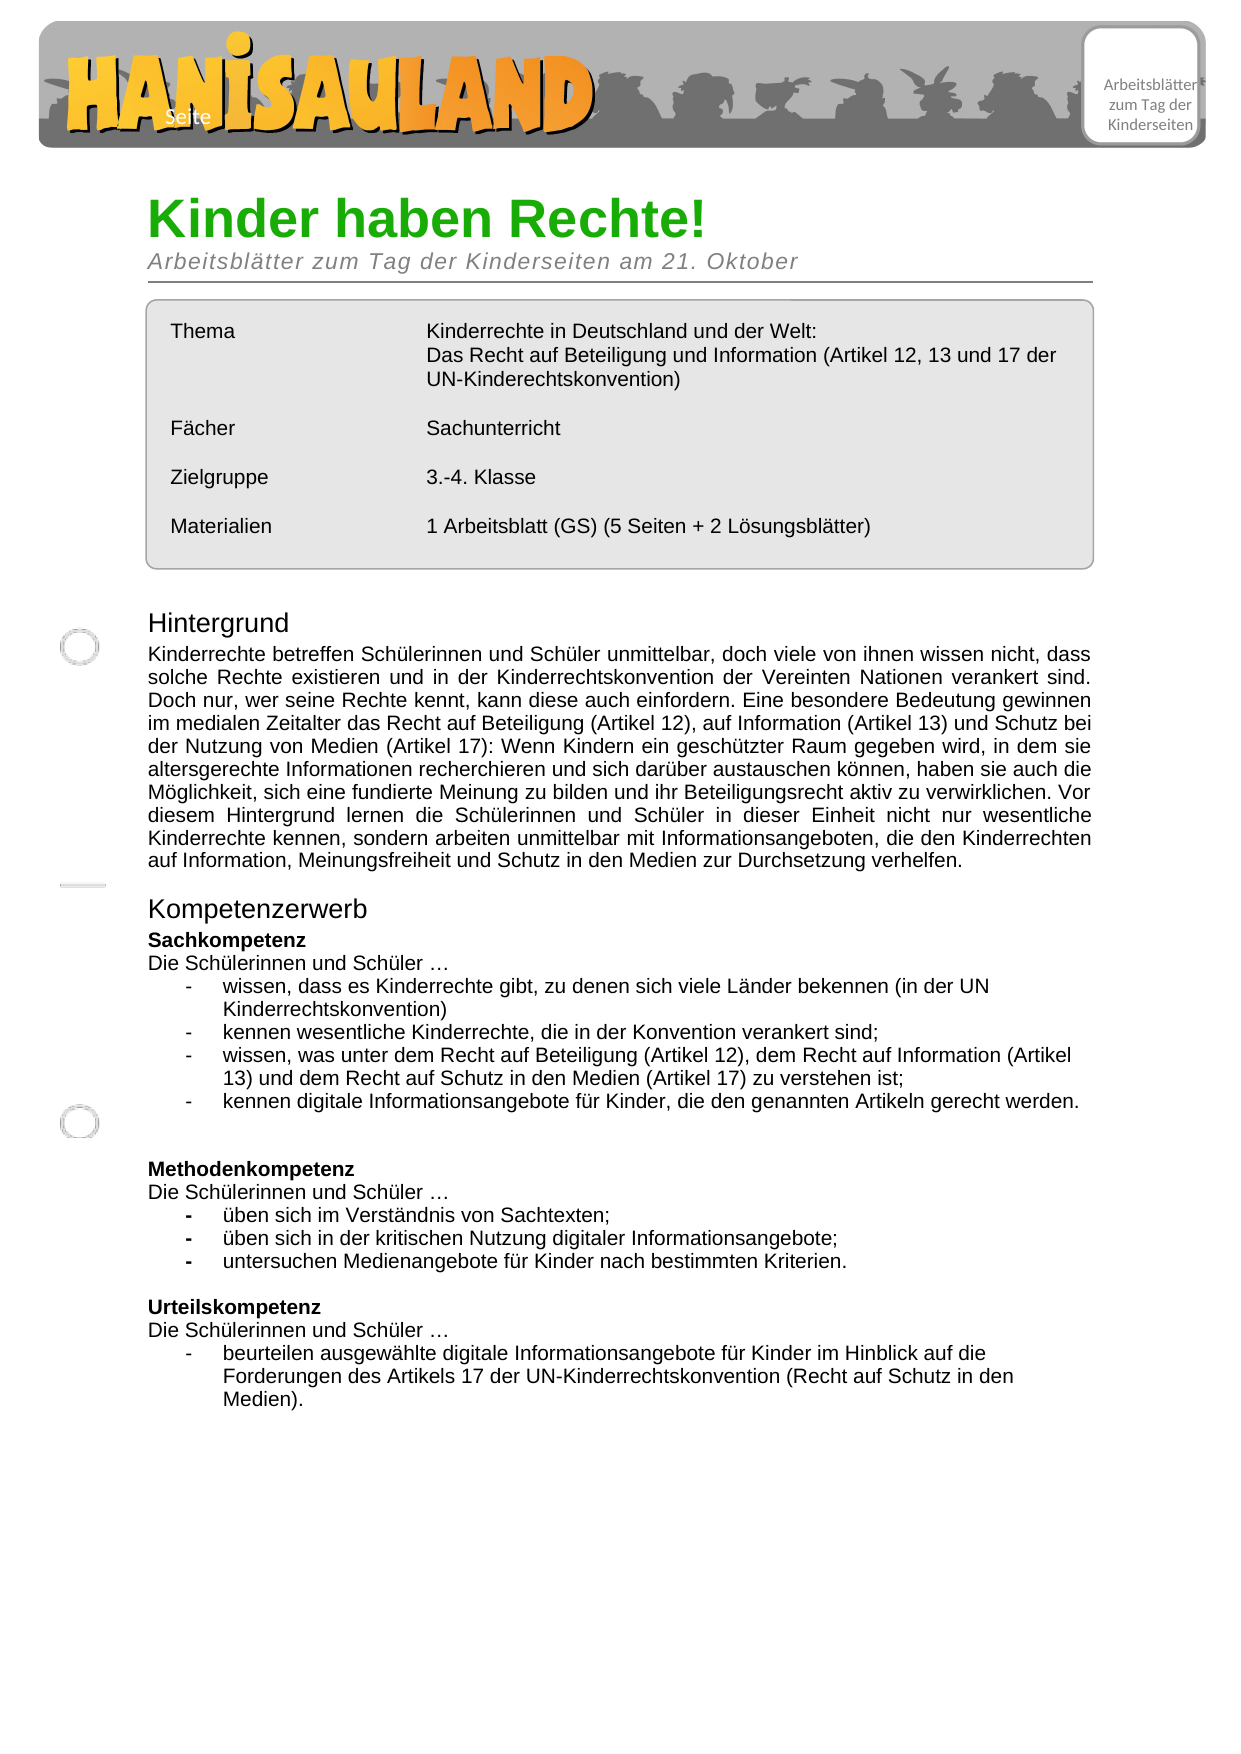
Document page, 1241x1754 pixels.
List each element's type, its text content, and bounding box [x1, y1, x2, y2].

table_cell 3.-4. Klasse [415, 453, 1092, 502]
list untersuchen Medienangebote für Kinder nach bestimmten Kriterien. [185, 1250, 1093, 1273]
list Arbeitsblätter zum Tag der Kinderseiten am 21. Oktober [148, 248, 1093, 281]
list wissen, dass es Kinderrechte gibt, zu denen sich viele Länder bekennen (in der UN Kinderrechtskonvention) [185, 975, 1093, 1021]
table_cell Zielgruppe [159, 453, 415, 502]
picture [38, 21, 1206, 148]
table_header Thema [159, 307, 415, 404]
text Kompetenzerwerb [148, 893, 1093, 924]
text Die Schülerinnen und Schüler … [148, 952, 1093, 975]
table_cell 1 Arbeitsblatt (GS) (5 Seiten + 2 Lösungsblätter) [415, 502, 1092, 551]
list wissen, was unter dem Recht auf Beteiligung (Artikel 12), dem Recht auf Information (Artikel 13) und dem Recht auf Schutz in den Medien (Artikel 17) zu verstehen ist; [185, 1044, 1093, 1090]
text Methodenkompetenz [148, 1158, 1093, 1181]
text Kinderrechte betreffen Schülerinnen und Schüler unmittelbar, doch viele von ihnen wissen nicht, dass solche Rechte existieren und in der Kinderrechtskonvention der Vereinten Nationen verankert sind. Doch nur, wer seine Rechte kennt, kann diese auch einfordern. Eine besondere Bedeutung gewinnen im medialen Zeitalter das Recht auf Beteiligung (Artikel 12), auf Information (Artikel 13) und Schutz bei der Nutzung von Medien (Artikel 17): Wenn Kindern ein geschützter Raum gegeben wird, in dem sie altersgerechte Informationen recherchieren und sich darüber austauschen können, haben sie auch die Möglichkeit, sich eine fundierte Meinung zu bilden und ihr Beteiligungsrecht aktiv zu verwirklichen. Vor diesem Hintergrund lernen die Schülerinnen und Schüler in dieser Einheit nicht nur wesentliche Kinderrechte kennen, sondern arbeiten unmittelbar mit Informationsangeboten, die den Kinderrechten auf Information, Meinungsfreiheit und Schutz in den Medien zur Durchsetzung verhelfen. [148, 643, 1093, 872]
list beurteilen ausgewählte digitale Informationsangebote für Kinder im Hinblick auf die Forderungen des Artikels 17 der UN-Kinderrechtskonvention (Recht auf Schutz in den Medien). [185, 1342, 1093, 1411]
text Sachkompetenz [148, 929, 1093, 952]
table_cell Materialien [159, 502, 415, 551]
text Die Schülerinnen und Schüler … [148, 1181, 1093, 1204]
list üben sich in der kritischen Nutzung digitaler Informationsangebote; [185, 1227, 1093, 1250]
table_cell Fächer [159, 404, 415, 453]
text Hintergrund [148, 571, 1093, 639]
table_cell Sachunterricht [415, 404, 1092, 453]
list kennen wesentliche Kinderrechte, die in der Konvention verankert sind; [185, 1021, 1093, 1044]
table_header Kinderrechte in Deutschland und der Welt: Das Recht auf Beteiligung und Information (Artikel 12, 13 und 17 der UN-Kinderechtskonvention) [415, 307, 1092, 404]
text Kinder haben Rechte! [148, 198, 1093, 248]
list kennen digitale Informationsangebote für Kinder, die den genannten Artikeln gerecht werden. [185, 1090, 1093, 1113]
list üben sich im Verständnis von Sachtexten; [185, 1204, 1093, 1227]
text Urteilskompetenz [148, 1296, 1093, 1319]
text Die Schülerinnen und Schüler … [148, 1319, 1093, 1342]
